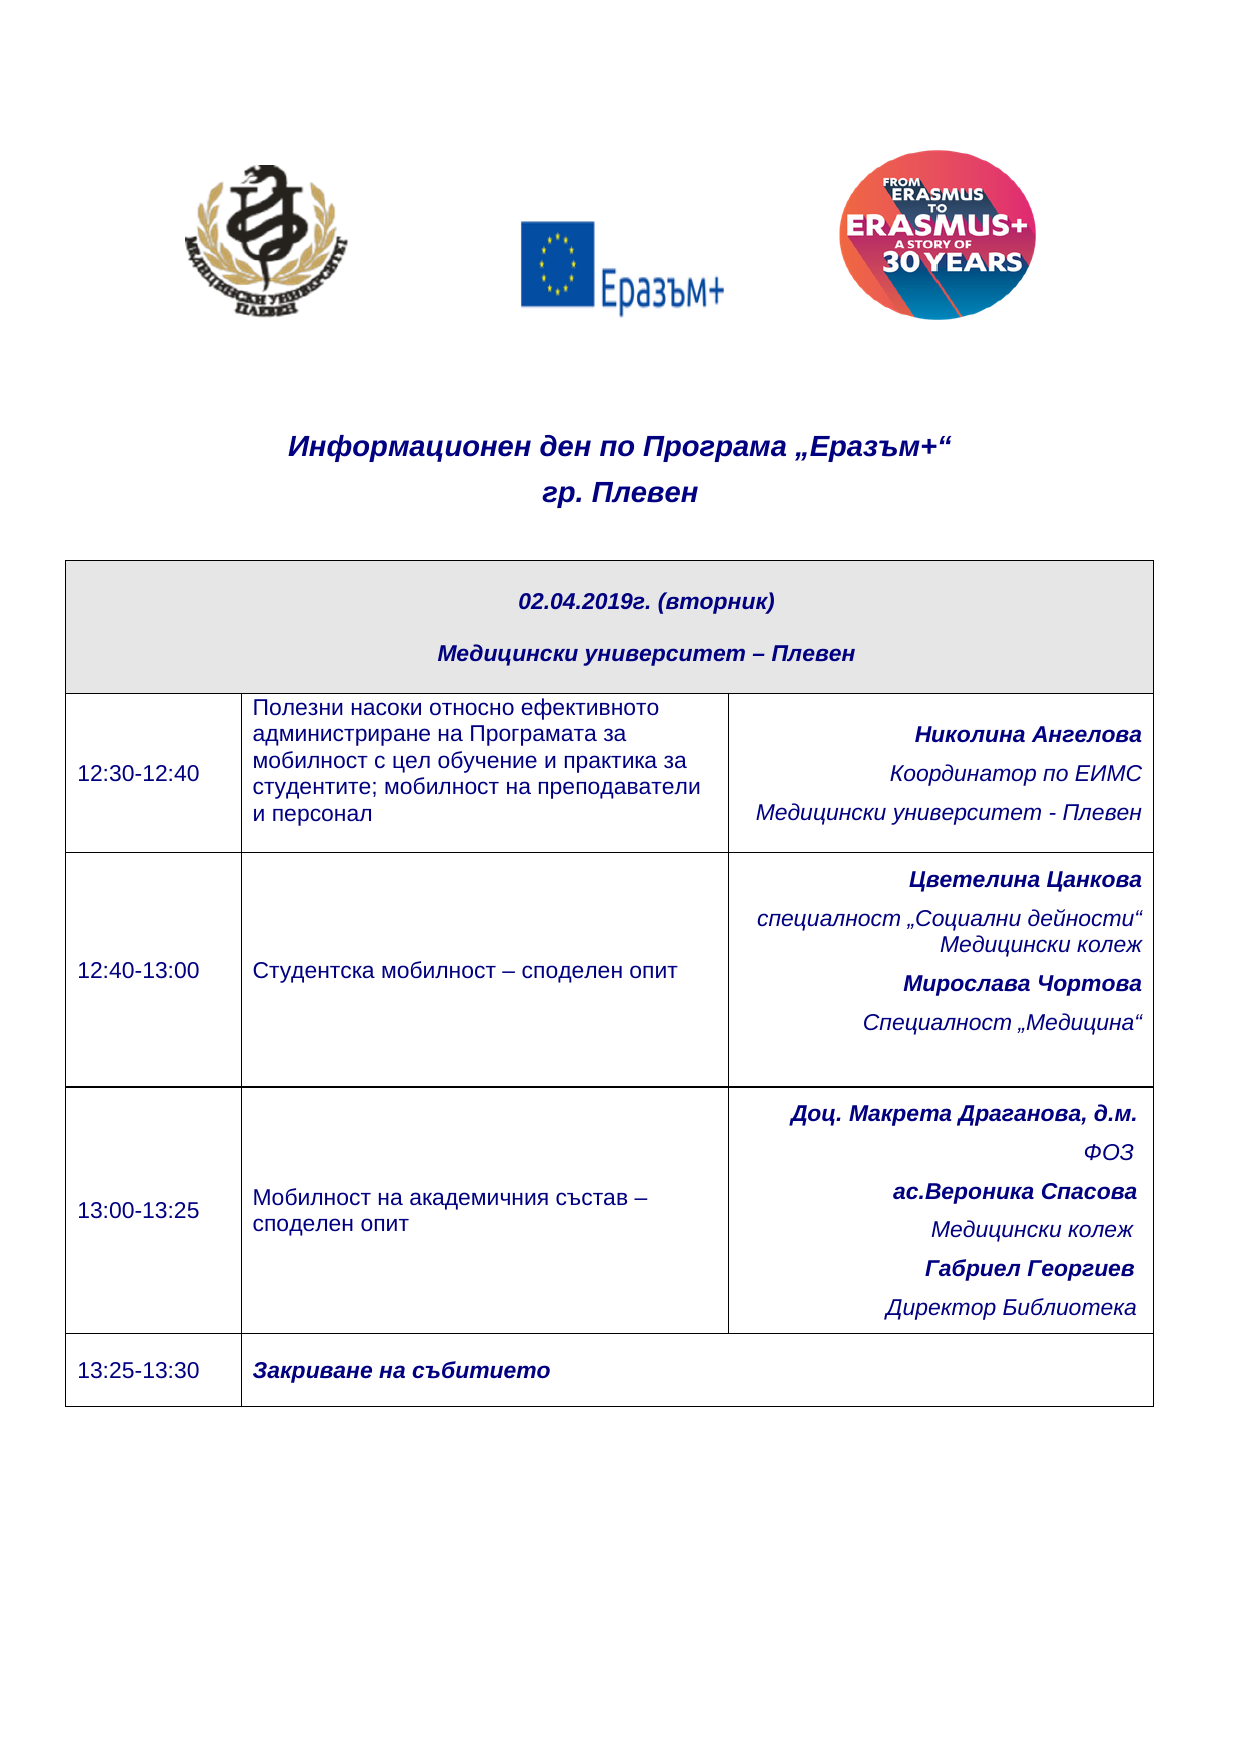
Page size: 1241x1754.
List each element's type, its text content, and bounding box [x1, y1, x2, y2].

table_cell 12:30-12:40 [66, 694, 241, 852]
table_cell Николина Ангелова Координатор по ЕИМС Медицински университет - Плевен [729, 694, 1153, 852]
table_cell Цветелина Цанкова специалност „Социални дейности“ Медицински колеж Мирослава Чортова Специалност „Медицина“ [729, 853, 1153, 1086]
picture [516, 211, 728, 321]
table_cell Мобилност на академичния състав – споделен опит [242, 1088, 728, 1333]
table_cell 13:00-13:25 [66, 1088, 241, 1333]
table_cell Полезни насоки относно ефективното администриране на Програмата за мобилност с цел обучение и практика за студентите; мобилност на преподаватели и персонал [242, 694, 728, 852]
table_cell 12:40-13:00 [66, 853, 241, 1086]
table_cell 13:25-13:30 [66, 1334, 241, 1406]
text гр. Плевен [148, 475, 1093, 509]
picture [837, 147, 1038, 321]
picture [185, 165, 350, 321]
table_cell Закриване на събитието [242, 1334, 1153, 1406]
table_cell Студентска мобилност – споделен опит [242, 853, 728, 1086]
text Информационен ден по Програма „Еразъм+“ [148, 429, 1093, 463]
table_cell Доц. Макрета Драганова, д.м. ФОЗ ас.Вероника Спасова Медицински колеж Габриел Георгиев Директор Библиотека [729, 1088, 1153, 1333]
table_header 02.04.2019г. (вторник) Медицински университет – Плевен [66, 561, 1153, 693]
